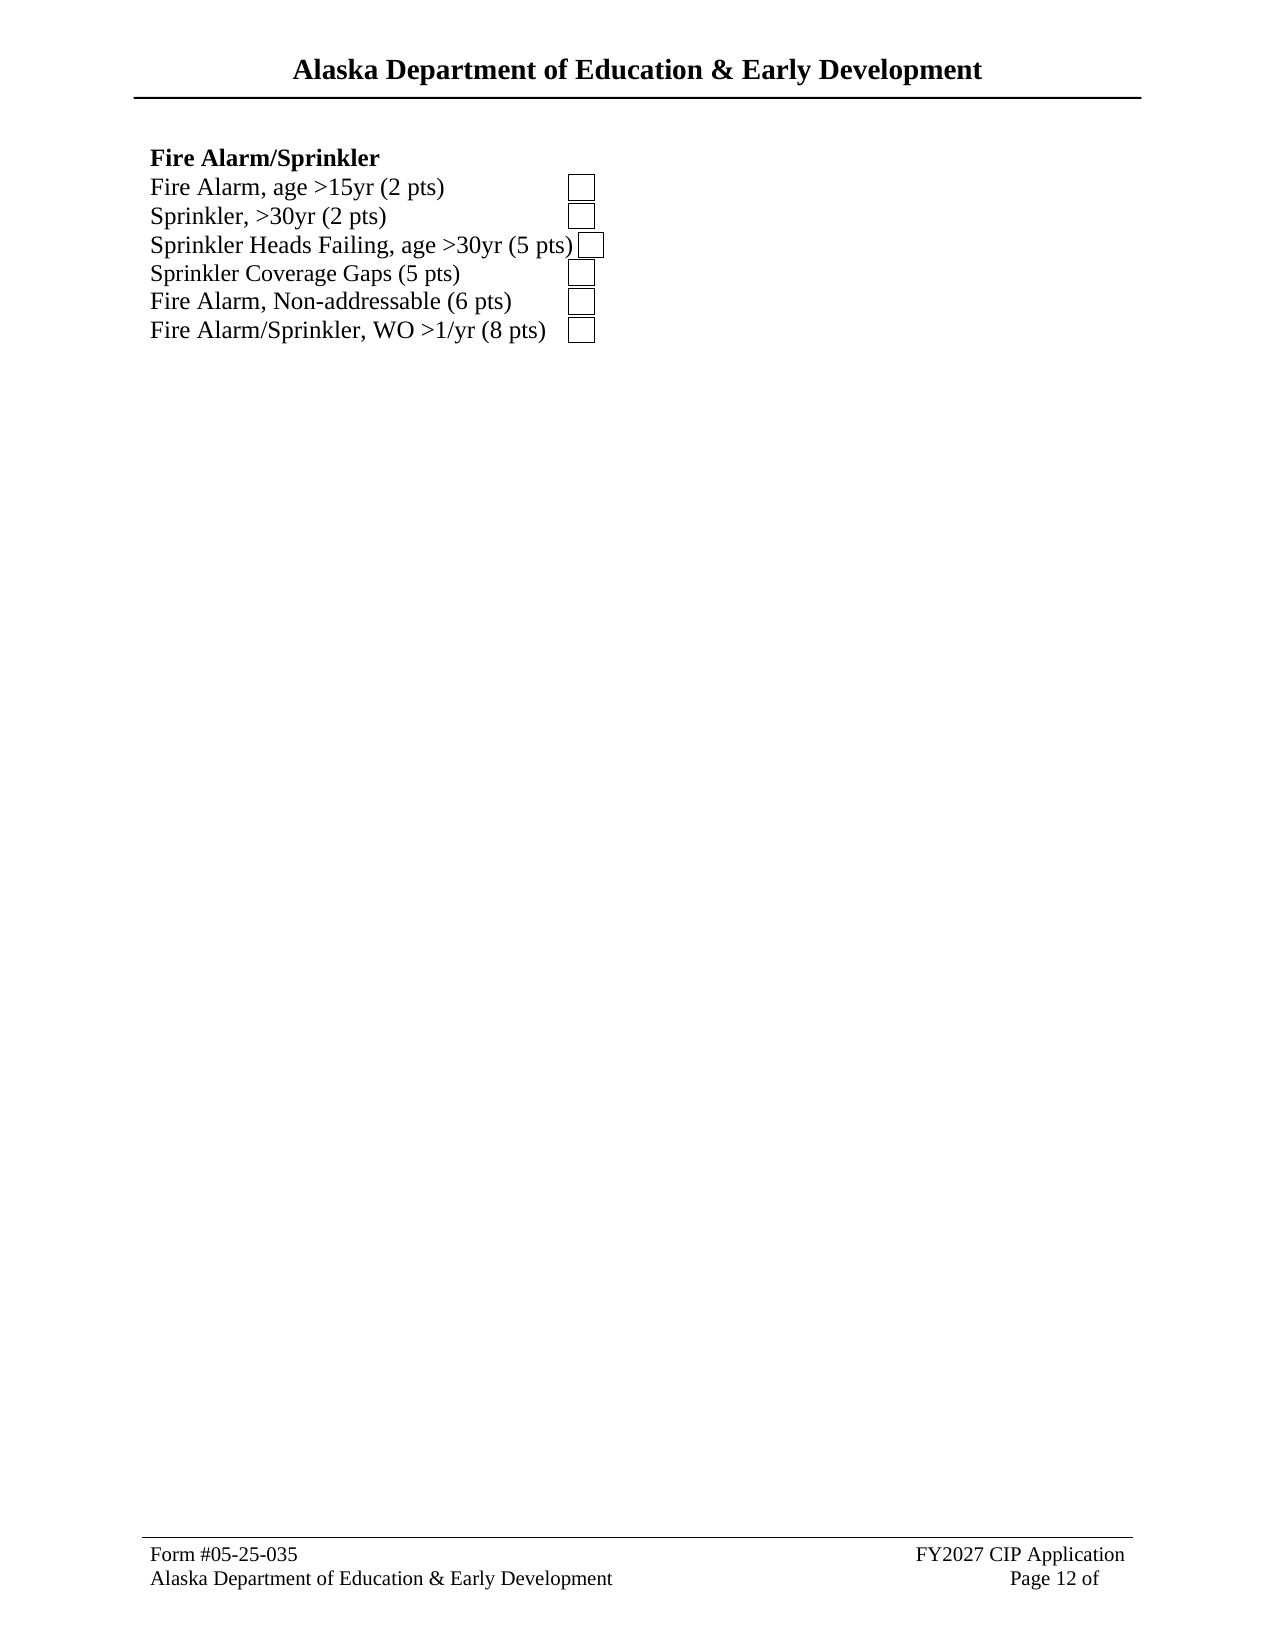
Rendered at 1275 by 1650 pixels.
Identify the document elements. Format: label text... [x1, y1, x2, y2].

text Fire Alarm/Sprinkler, WO >1/yr (8 pts) [150, 315, 600, 344]
text Fire Alarm, Non-addressable (6 pts) [150, 286, 600, 315]
text Fire Alarm, age >15yr (2 pts) [150, 172, 600, 201]
subtitle Fire Alarm/Sprinkler [150, 143, 600, 172]
text Sprinkler Heads Failing, age >30yr (5 pts) [150, 230, 619, 258]
text Sprinkler Coverage Gaps (5 pts) [150, 258, 600, 286]
text Sprinkler, >30yr (2 pts) [150, 201, 600, 230]
